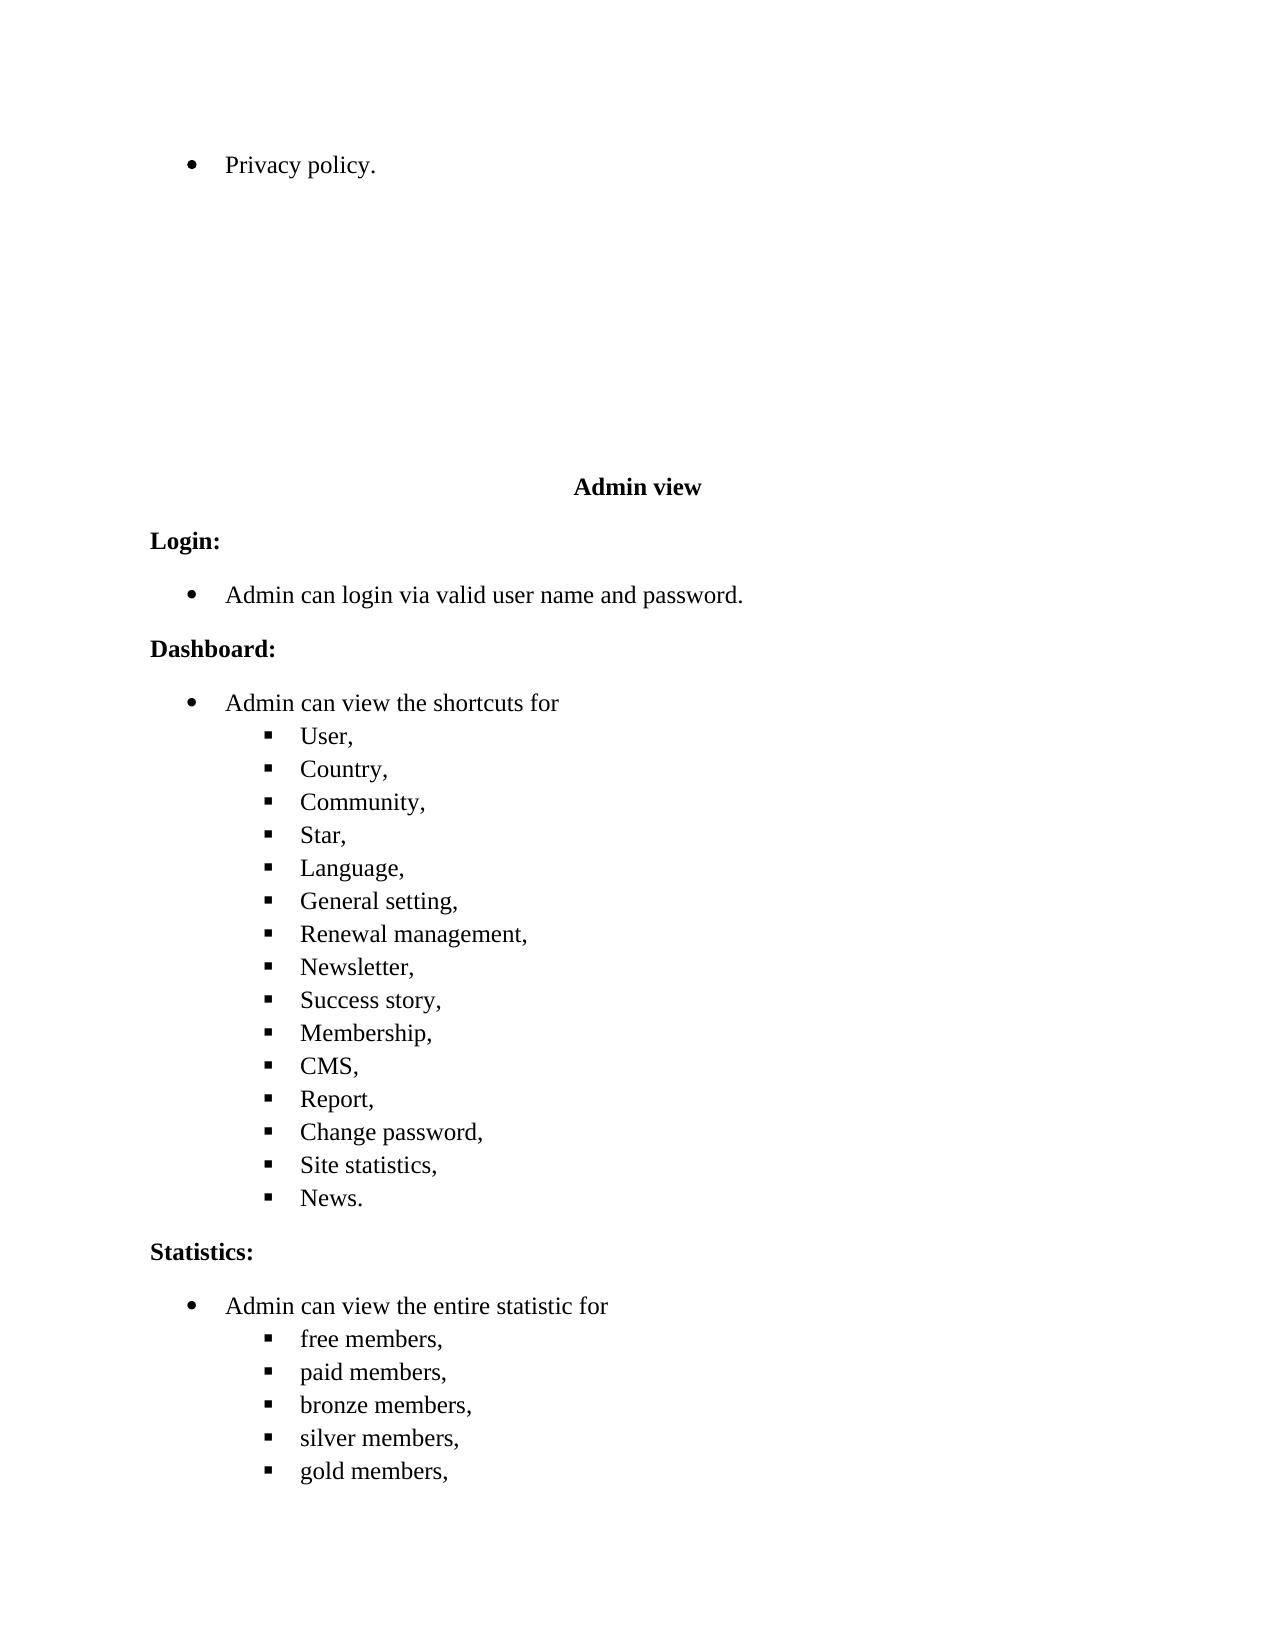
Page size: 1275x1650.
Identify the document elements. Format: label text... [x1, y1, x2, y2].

list General setting, [262, 886, 1125, 914]
list Community, [262, 787, 1125, 816]
list Privacy policy. [187, 150, 1125, 179]
list Membership, [262, 1018, 1125, 1047]
list bronze members, [262, 1390, 1125, 1418]
list gold members, [262, 1456, 1125, 1484]
list Language, [262, 853, 1125, 882]
list silver members, [262, 1423, 1125, 1452]
text Dashboard: [150, 634, 1125, 663]
list Star, [262, 820, 1125, 848]
list Admin can view the shortcuts for [187, 688, 1125, 716]
list Admin can login via valid user name and password. [187, 580, 1125, 609]
list Country, [262, 754, 1125, 782]
text Admin view [150, 472, 1125, 501]
list News. [262, 1183, 1125, 1212]
list CMS, [262, 1051, 1125, 1080]
list Success story, [262, 985, 1125, 1014]
list User, [262, 721, 1125, 749]
list Report, [262, 1084, 1125, 1113]
list Change password, [262, 1117, 1125, 1146]
list Renewal management, [262, 919, 1125, 948]
list free members, [262, 1324, 1125, 1352]
list paid members, [262, 1357, 1125, 1386]
text Statistics: [150, 1237, 1125, 1266]
list Newsletter, [262, 952, 1125, 981]
text Login: [150, 526, 1125, 555]
list Site statistics, [262, 1150, 1125, 1179]
list Admin can view the entire statistic for [187, 1291, 1125, 1319]
